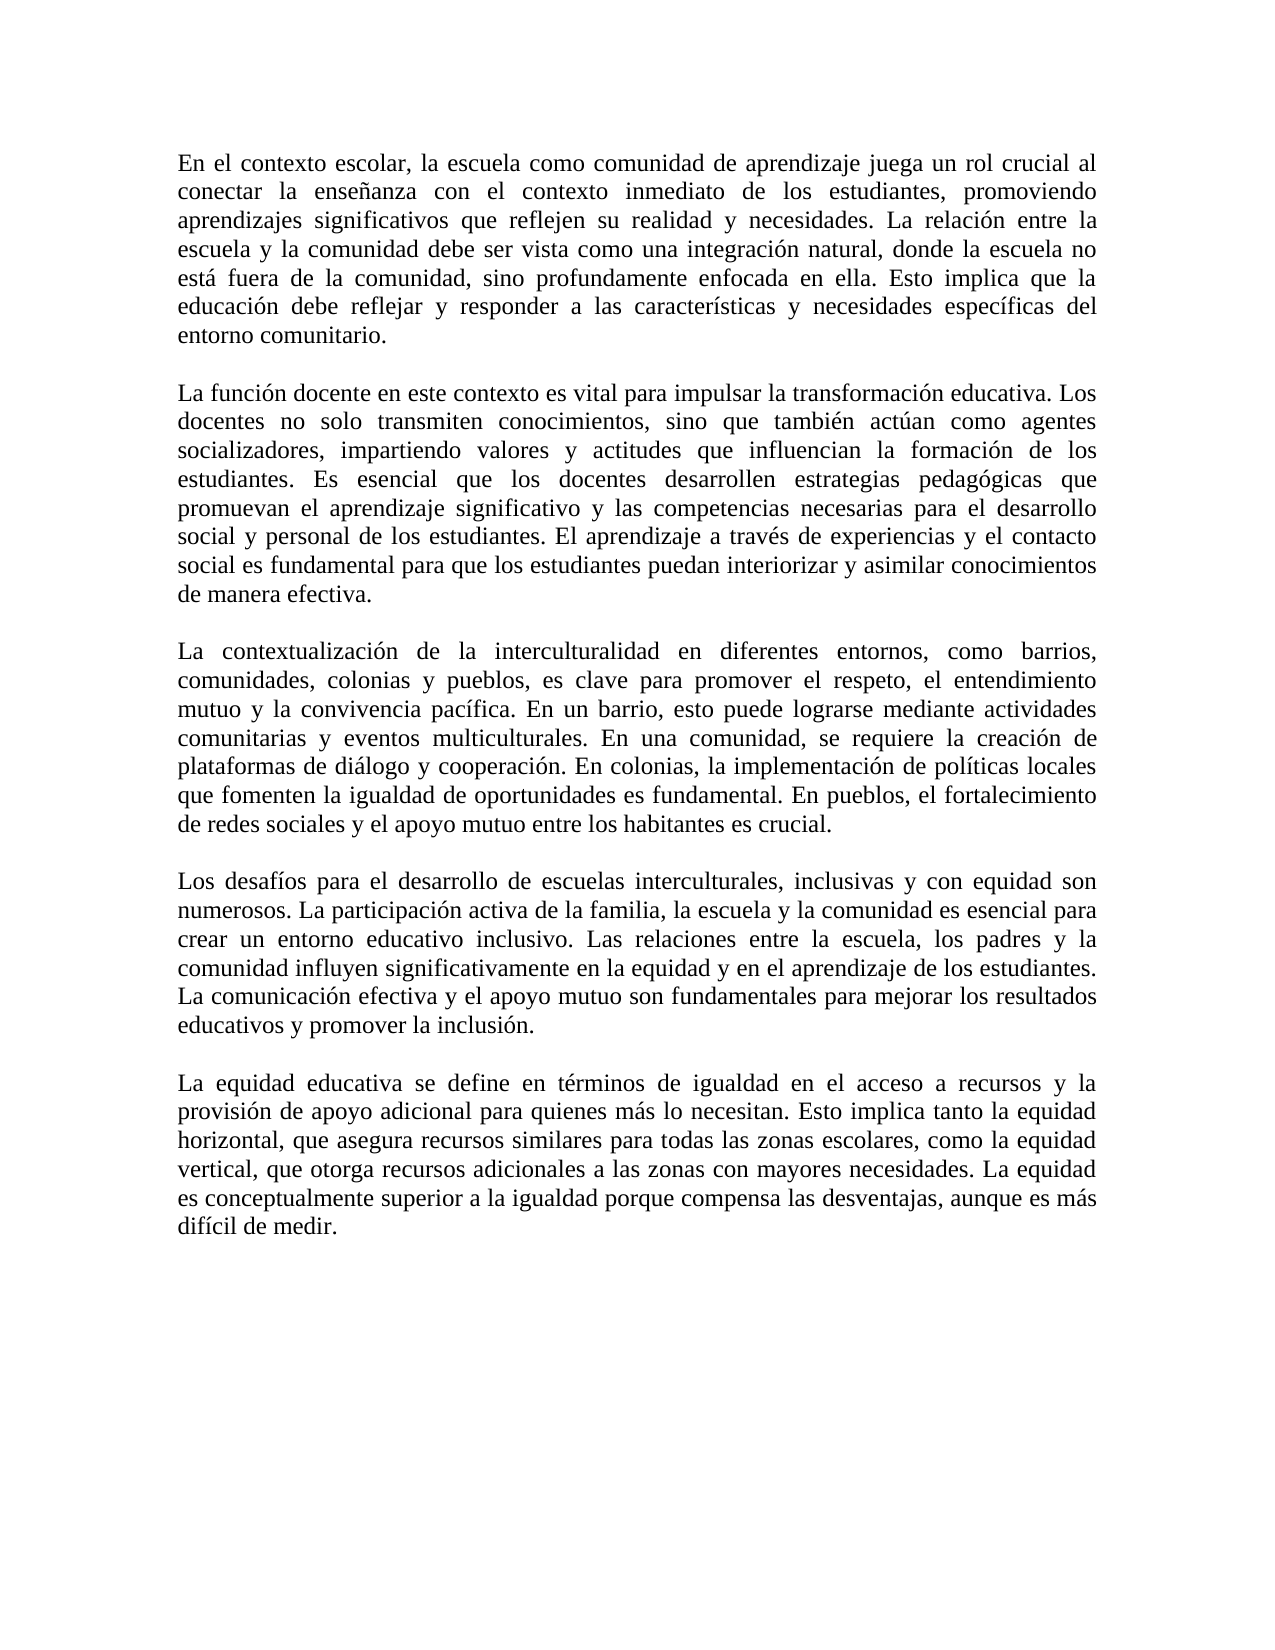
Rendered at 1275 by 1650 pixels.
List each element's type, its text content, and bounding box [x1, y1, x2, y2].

text En el contexto escolar, la escuela como comunidad de aprendizaje juega un rol crucial al conectar la enseñanza con el contexto inmediato de los estudiantes, promoviendo aprendizajes significativos que reflejen su realidad y necesidades. La relación entre la escuela y la comunidad debe ser vista como una integración natural, donde la escuela no está fuera de la comunidad, sino profundamente enfocada en ella. Esto implica que la educación debe reflejar y responder a las características y necesidades específicas del entorno comunitario. [177, 148, 1098, 349]
text La contextualización de la interculturalidad en diferentes entornos, como barrios, comunidades, colonias y pueblos, es clave para promover el respeto, el entendimiento mutuo y la convivencia pacífica. En un barrio, esto puede lograrse mediante actividades comunitarias y eventos multiculturales. En una comunidad, se requiere la creación de plataformas de diálogo y cooperación. En colonias, la implementación de políticas locales que fomenten la igualdad de oportunidades es fundamental. En pueblos, el fortalecimiento de redes sociales y el apoyo mutuo entre los habitantes es crucial. [177, 636, 1098, 838]
text La función docente en este contexto es vital para impulsar la transformación educativa. Los docentes no solo transmiten conocimientos, sino que también actúan como agentes socializadores, impartiendo valores y actitudes que influencian la formación de los estudiantes. Es esencial que los docentes desarrollen estrategias pedagógicas que promuevan el aprendizaje significativo y las competencias necesarias para el desarrollo social y personal de los estudiantes. El aprendizaje a través de experiencias y el contacto social es fundamental para que los estudiantes puedan interiorizar y asimilar conocimientos de manera efectiva. [177, 378, 1098, 608]
text La equidad educativa se define en términos de igualdad en el acceso a recursos y la provisión de apoyo adicional para quienes más lo necesitan. Esto implica tanto la equidad horizontal, que asegura recursos similares para todas las zonas escolares, como la equidad vertical, que otorga recursos adicionales a las zonas con mayores necesidades. La equidad es conceptualmente superior a la igualdad porque compensa las desventajas, aunque es más difícil de medir. [177, 1068, 1098, 1240]
text Los desafíos para el desarrollo de escuelas interculturales, inclusivas y con equidad son numerosos. La participación activa de la familia, la escuela y la comunidad es esencial para crear un entorno educativo inclusivo. Las relaciones entre la escuela, los padres y la comunidad influyen significativamente en la equidad y en el aprendizaje de los estudiantes. La comunicación efectiva y el apoyo mutuo son fundamentales para mejorar los resultados educativos y promover la inclusión. [177, 866, 1098, 1039]
